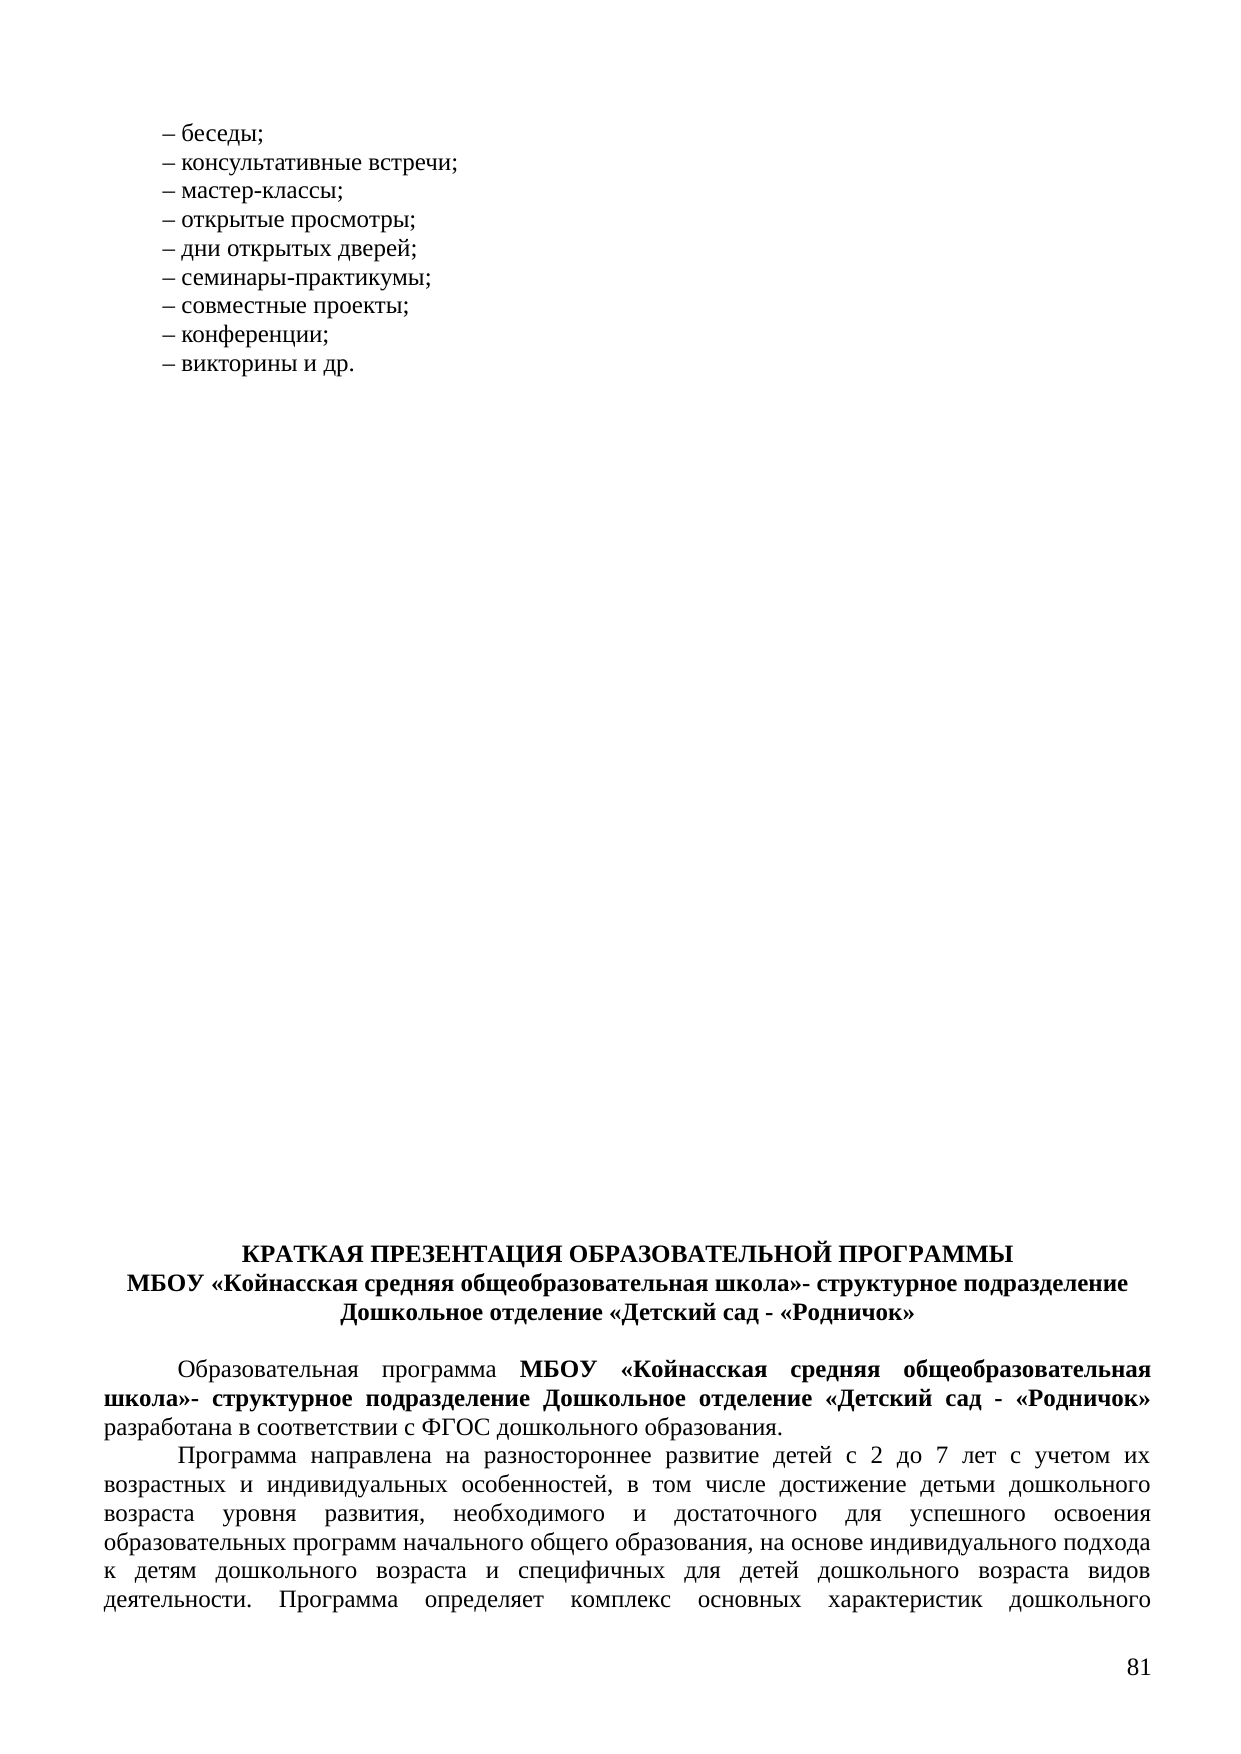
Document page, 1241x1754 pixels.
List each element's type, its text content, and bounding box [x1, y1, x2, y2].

text – беседы; [103, 118, 1153, 147]
text – консультативные встречи; [103, 147, 1153, 176]
text – дни открытых дверей; [103, 233, 1153, 262]
text – мастер-классы; [103, 176, 1153, 204]
text – совместные проекты; [103, 291, 1153, 319]
text – открытые просмотры; [103, 204, 1153, 233]
text МБОУ «Койнасская средняя общеобразовательная школа»- структурное подразделение Дошкольное отделение «Детский сад - «Родничок» [103, 1268, 1152, 1326]
text – конференции; [103, 319, 1153, 348]
text КРАТКАЯ ПРЕЗЕНТАЦИЯ ОБРАЗОВАТЕЛЬНОЙ ПРОГРАММЫ [103, 1239, 1152, 1268]
text – семинары-практикумы; [103, 262, 1153, 291]
text – викторины и др. [103, 348, 1153, 377]
text Образовательная программа МБОУ «Койнасская средняя общеобразовательная школа»- структурное подразделение Дошкольное отделение «Детский сад - «Родничок» разработана в соответствии с ФГОС дошкольного образования. [103, 1354, 1152, 1441]
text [103, 1441, 1152, 1613]
